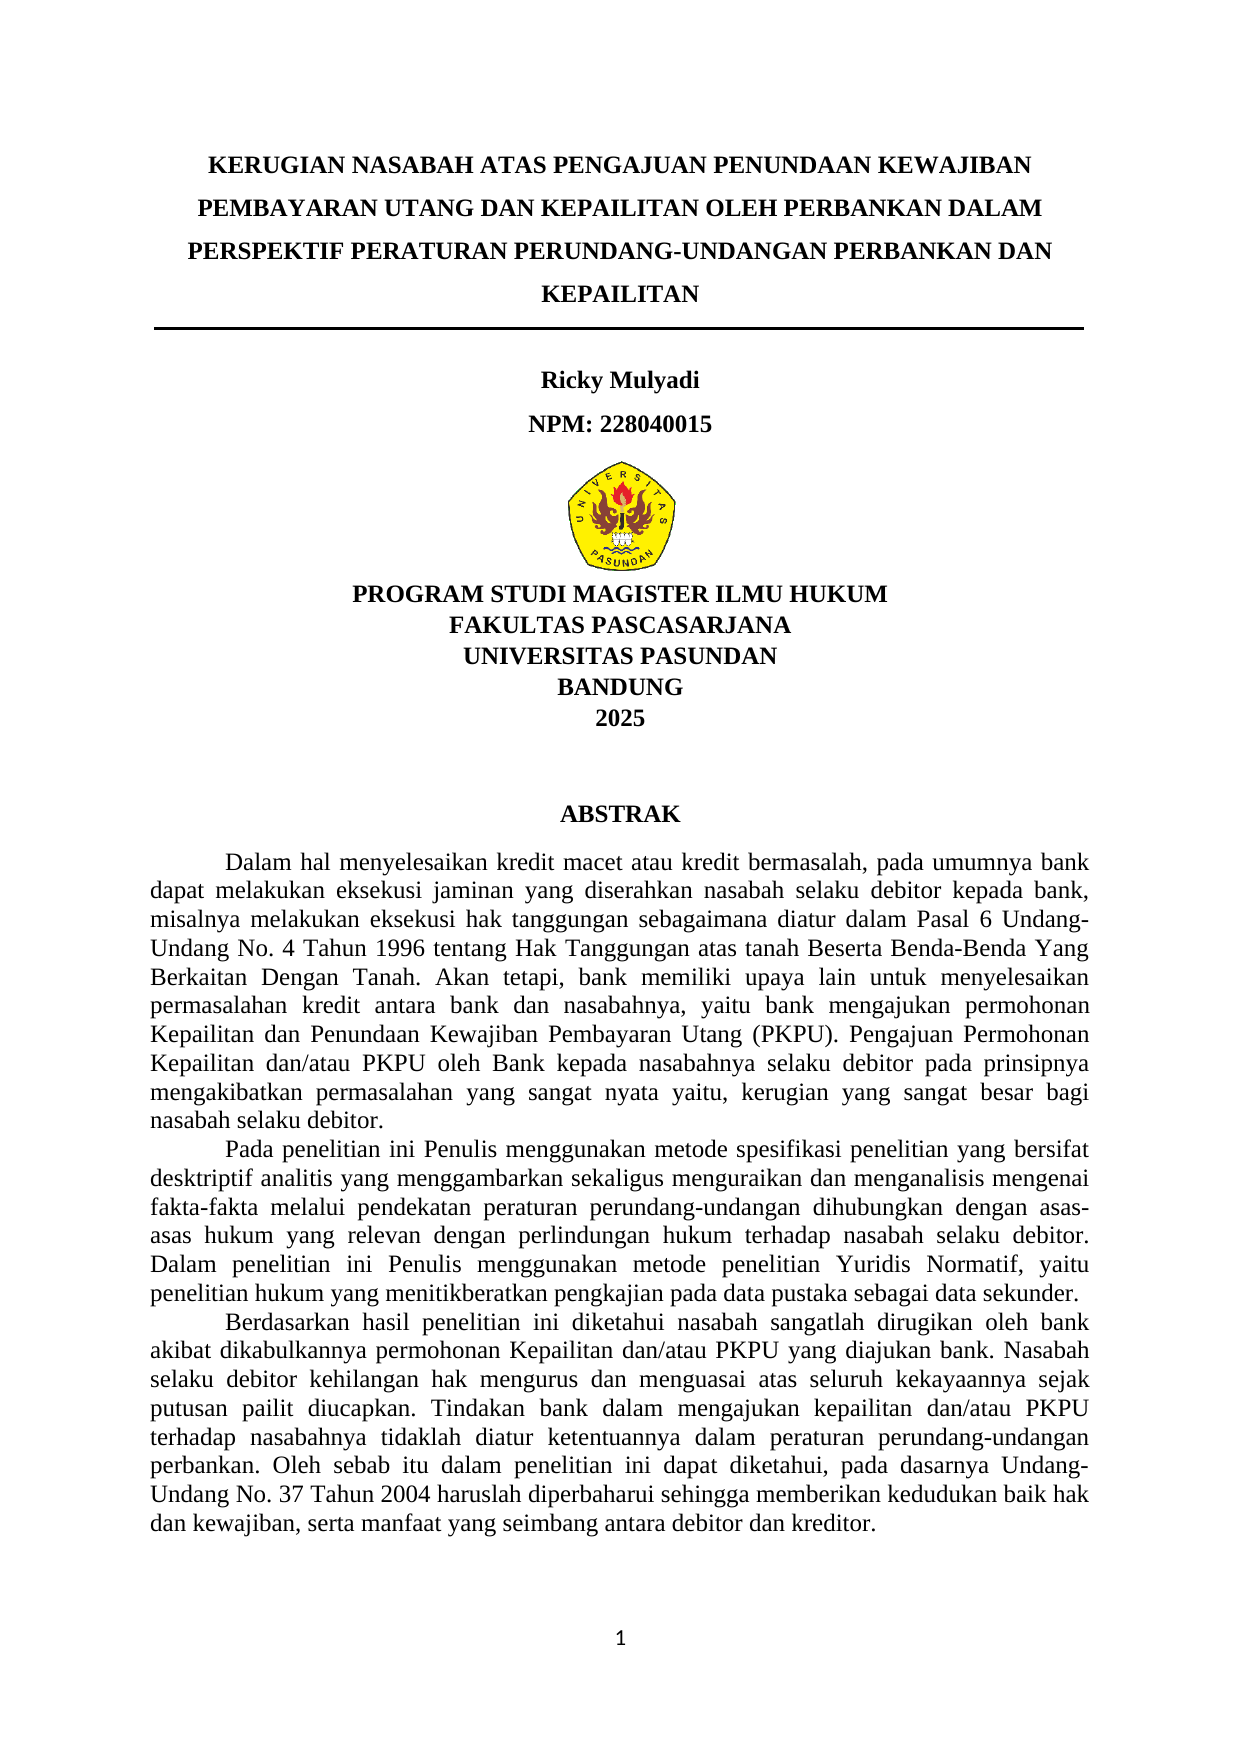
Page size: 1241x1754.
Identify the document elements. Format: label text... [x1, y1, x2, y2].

text FAKULTAS PASCASARJANA [150, 610, 1090, 639]
text Dalam hal menyelesaikan kredit macet atau kredit bermasalah, pada umumnya bank dapat melakukan eksekusi jaminan yang diserahkan nasabah selaku debitor kepada bank, misalnya melakukan eksekusi hak tanggungan sebagaimana diatur dalam Pasal 6 Undang-Undang No. 4 Tahun 1996 tentang Hak Tanggungan atas tanah Beserta Benda-Benda Yang Berkaitan Dengan Tanah. Akan tetapi, bank memiliki upaya lain untuk menyelesaikan permasalahan kredit antara bank dan nasabahnya, yaitu bank mengajukan permohonan Kepailitan dan Penundaan Kewajiban Pembayaran Utang (PKPU). Pengajuan Permohonan Kepailitan dan/atau PKPU oleh Bank kepada nasabahnya selaku debitor pada prinsipnya mengakibatkan permasalahan yang sangat nyata yaitu, kerugian yang sangat besar bagi nasabah selaku debitor. [150, 847, 1090, 1134]
text PROGRAM STUDI MAGISTER ILMU HUKUM [150, 579, 1090, 608]
text BANDUNG [150, 672, 1090, 701]
text ABSTRAK [150, 799, 1090, 828]
text KERUGIAN NASABAH ATAS PENGAJUAN PENUNDAAN KEWAJIBAN PEMBAYARAN UTANG DAN KEPAILITAN OLEH PERBANKAN DALAM PERSPEKTIF PERATURAN PERUNDANG-UNDANGAN PERBANKAN DAN KEPAILITAN [150, 150, 1090, 308]
text Ricky Mulyadi [150, 366, 1090, 394]
picture [563, 451, 684, 580]
text Pada penelitian ini Penulis menggunakan metode spesifikasi penelitian yang bersifat desktriptif analitis yang menggambarkan sekaligus menguraikan dan menganalisis mengenai fakta-fakta melalui pendekatan peraturan perundang-undangan dihubungkan dengan asas-asas hukum yang relevan dengan perlindungan hukum terhadap nasabah selaku debitor. Dalam penelitian ini Penulis menggunakan metode penelitian Yuridis Normatif, yaitu penelitian hukum yang menitikberatkan pengkajian pada data pustaka sebagai data sekunder. [150, 1134, 1090, 1307]
text 2025 [150, 703, 1090, 732]
text NPM: 228040015 [150, 409, 1090, 437]
text Berdasarkan hasil penelitian ini diketahui nasabah sangatlah dirugikan oleh bank akibat dikabulkannya permohonan Kepailitan dan/atau PKPU yang diajukan bank. Nasabah selaku debitor kehilangan hak mengurus dan menguasai atas seluruh kekayaannya sejak putusan pailit diucapkan. Tindakan bank dalam mengajukan kepailitan dan/atau PKPU terhadap nasabahnya tidaklah diatur ketentuannya dalam peraturan perundang-undangan perbankan. Oleh sebab itu dalam penelitian ini dapat diketahui, pada dasarnya Undang-Undang No. 37 Tahun 2004 haruslah diperbaharui sehingga memberikan kedudukan baik hak dan kewajiban, serta manfaat yang seimbang antara debitor dan kreditor. [150, 1307, 1090, 1537]
text UNIVERSITAS PASUNDAN [150, 641, 1090, 670]
